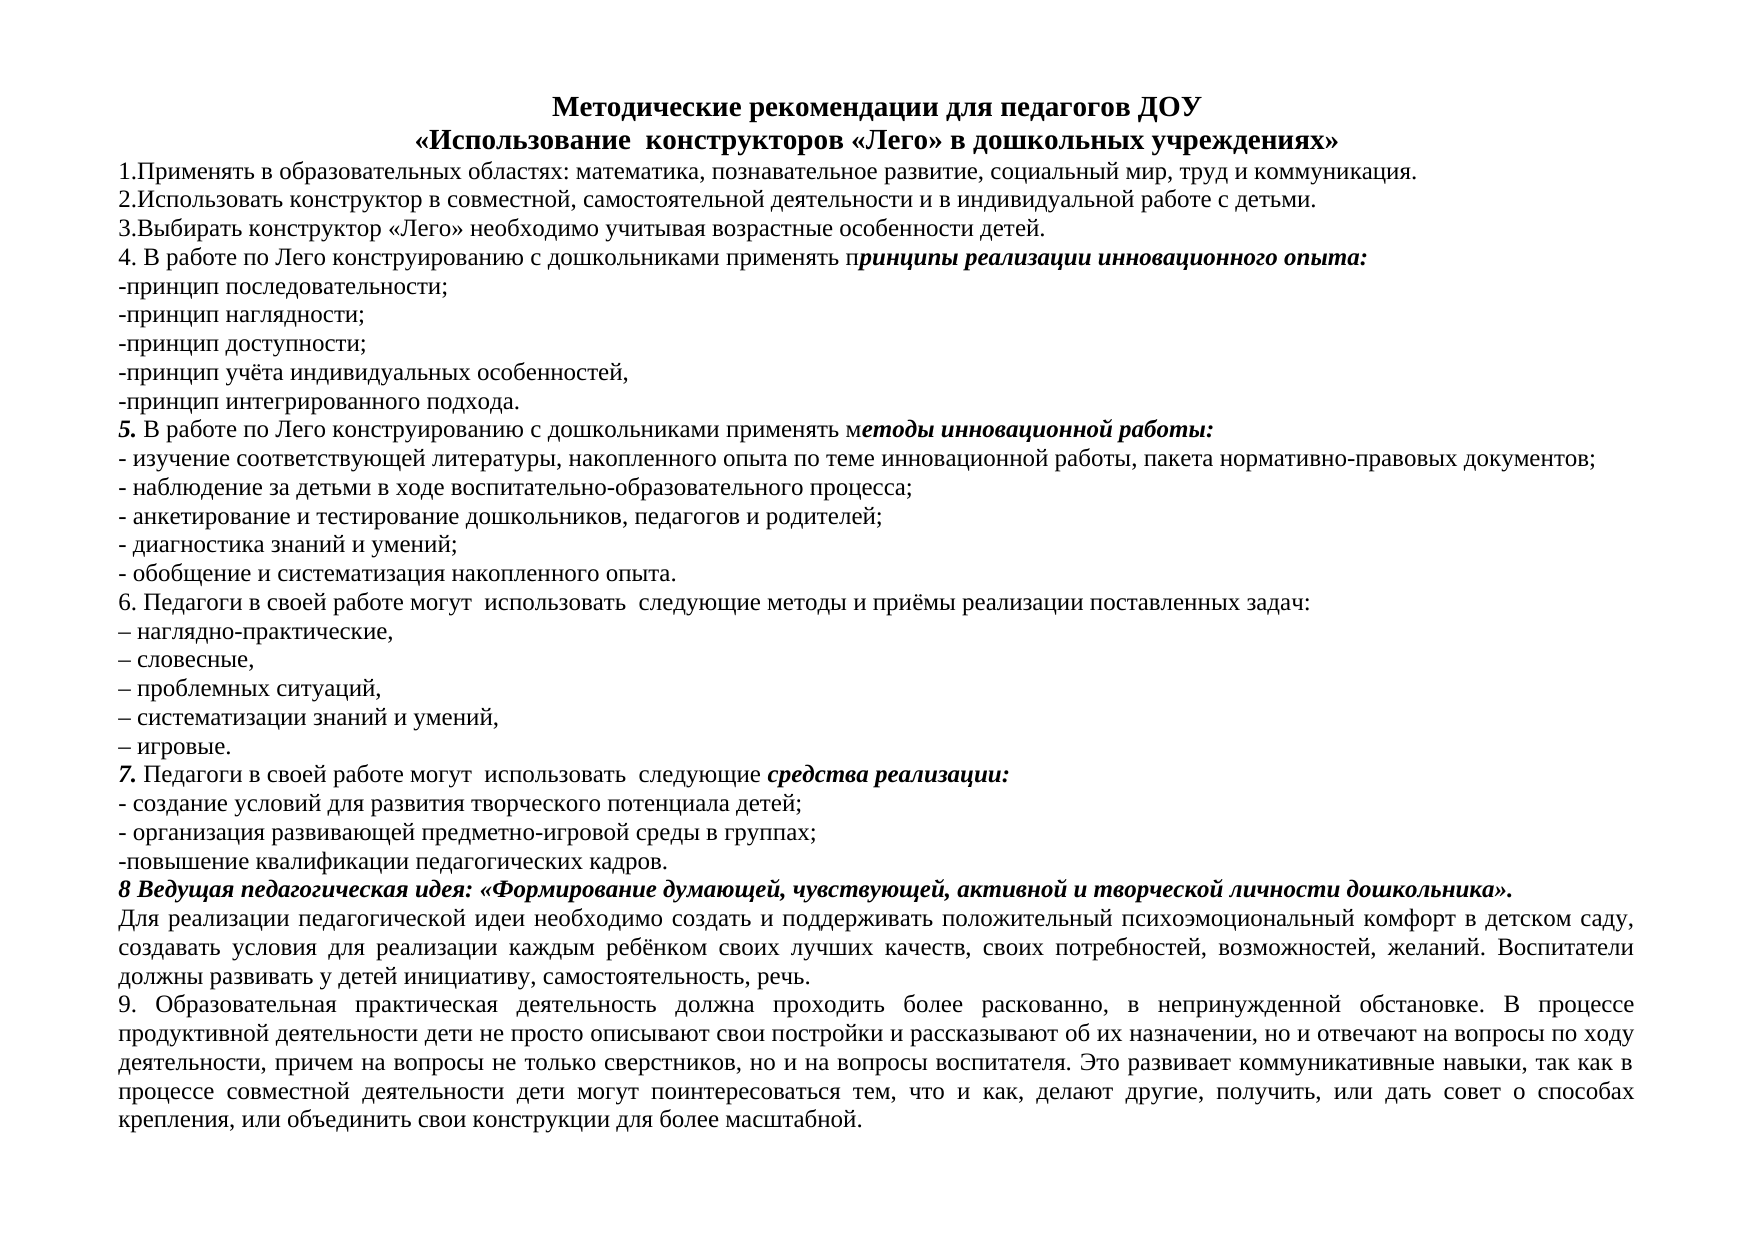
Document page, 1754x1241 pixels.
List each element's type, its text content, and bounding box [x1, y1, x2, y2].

text – систематизации знаний и умений, [118, 702, 1636, 731]
text - создание условий для развития творческого потенциала детей; [118, 788, 1636, 817]
text – наглядно-практические, [118, 616, 1636, 644]
text -принцип последовательности; [118, 271, 1636, 299]
text 9. Образовательная практическая деятельность должна проходить более раскованно, в непринужденной обстановке. В процессе продуктивной деятельности дети не просто описывают свои постройки и рассказывают об их назначении, но и отвечают на вопросы по ходу деятельности, причем на вопросы не только сверстников, но и на вопросы воспитателя. Это развивает коммуникативные навыки, так как в процессе совместной деятельности дети могут поинтересоваться тем, что и как, делают другие, получить, или дать совет о способах крепления, или объединить свои конструкции для более масштабной. [118, 989, 1636, 1133]
text - обобщение и систематизация накопленного опыта. [118, 558, 1636, 587]
text – проблемных ситуаций, [118, 673, 1636, 702]
text -принцип интегрированного подхода. [118, 386, 1636, 414]
text - изучение соответствующей литературы, накопленного опыта по теме инновационной работы, пакета нормативно-правовых документов; [118, 443, 1636, 472]
text Для реализации педагогической идеи необходимо создать и поддерживать положительный психоэмоциональный комфорт в детском саду, создавать условия для реализации каждым ребёнком своих лучших качеств, своих потребностей, возможностей, желаний. Воспитатели должны развивать у детей инициативу, самостоятельность, речь. [118, 903, 1636, 989]
text 3.Выбирать конструктор «Лего» необходимо учитывая возрастные особенности детей. [118, 213, 1636, 242]
text - анкетирование и тестирование дошкольников, педагогов и родителей; [118, 501, 1636, 529]
text -принцип учёта индивидуальных особенностей, [118, 357, 1636, 386]
text – игровые. [118, 731, 1636, 759]
text - организация развивающей предметно-игровой среды в группах; [118, 817, 1636, 846]
text -принцип доступности; [118, 328, 1636, 357]
text 4. В работе по Лего конструированию с дошкольниками применять принципы реализации инновационного опыта: [118, 242, 1636, 271]
text 8 Ведущая педагогическая идея: «Формирование думающей, чувствующей, активной и творческой личности дошкольника». [118, 874, 1636, 903]
text 6. Педагоги в своей работе могут использовать следующие методы и приёмы реализации поставленных задач: [118, 587, 1636, 616]
text -повышение квалификации педагогических кадров. [118, 846, 1636, 874]
text -принцип наглядности; [118, 299, 1636, 328]
text Методические рекомендации для педагогов ДОУ [118, 89, 1636, 122]
text «Использование конструкторов «Лего» в дошкольных учреждениях» [118, 122, 1636, 156]
text 7. Педагоги в своей работе могут использовать следующие средства реализации: [118, 759, 1636, 788]
text 5. В работе по Лего конструированию с дошкольниками применять методы инновационной работы: [118, 414, 1636, 443]
text - диагностика знаний и умений; [118, 529, 1636, 558]
text 2.Использовать конструктор в совместной, самостоятельной деятельности и в индивидуальной работе с детьми. [118, 184, 1636, 213]
text – словесные, [118, 644, 1636, 673]
text - наблюдение за детьми в ходе воспитательно-образовательного процесса; [118, 472, 1636, 501]
text 1.Применять в образовательных областях: математика, познавательное развитие, социальный мир, труд и коммуникация. [118, 156, 1636, 184]
